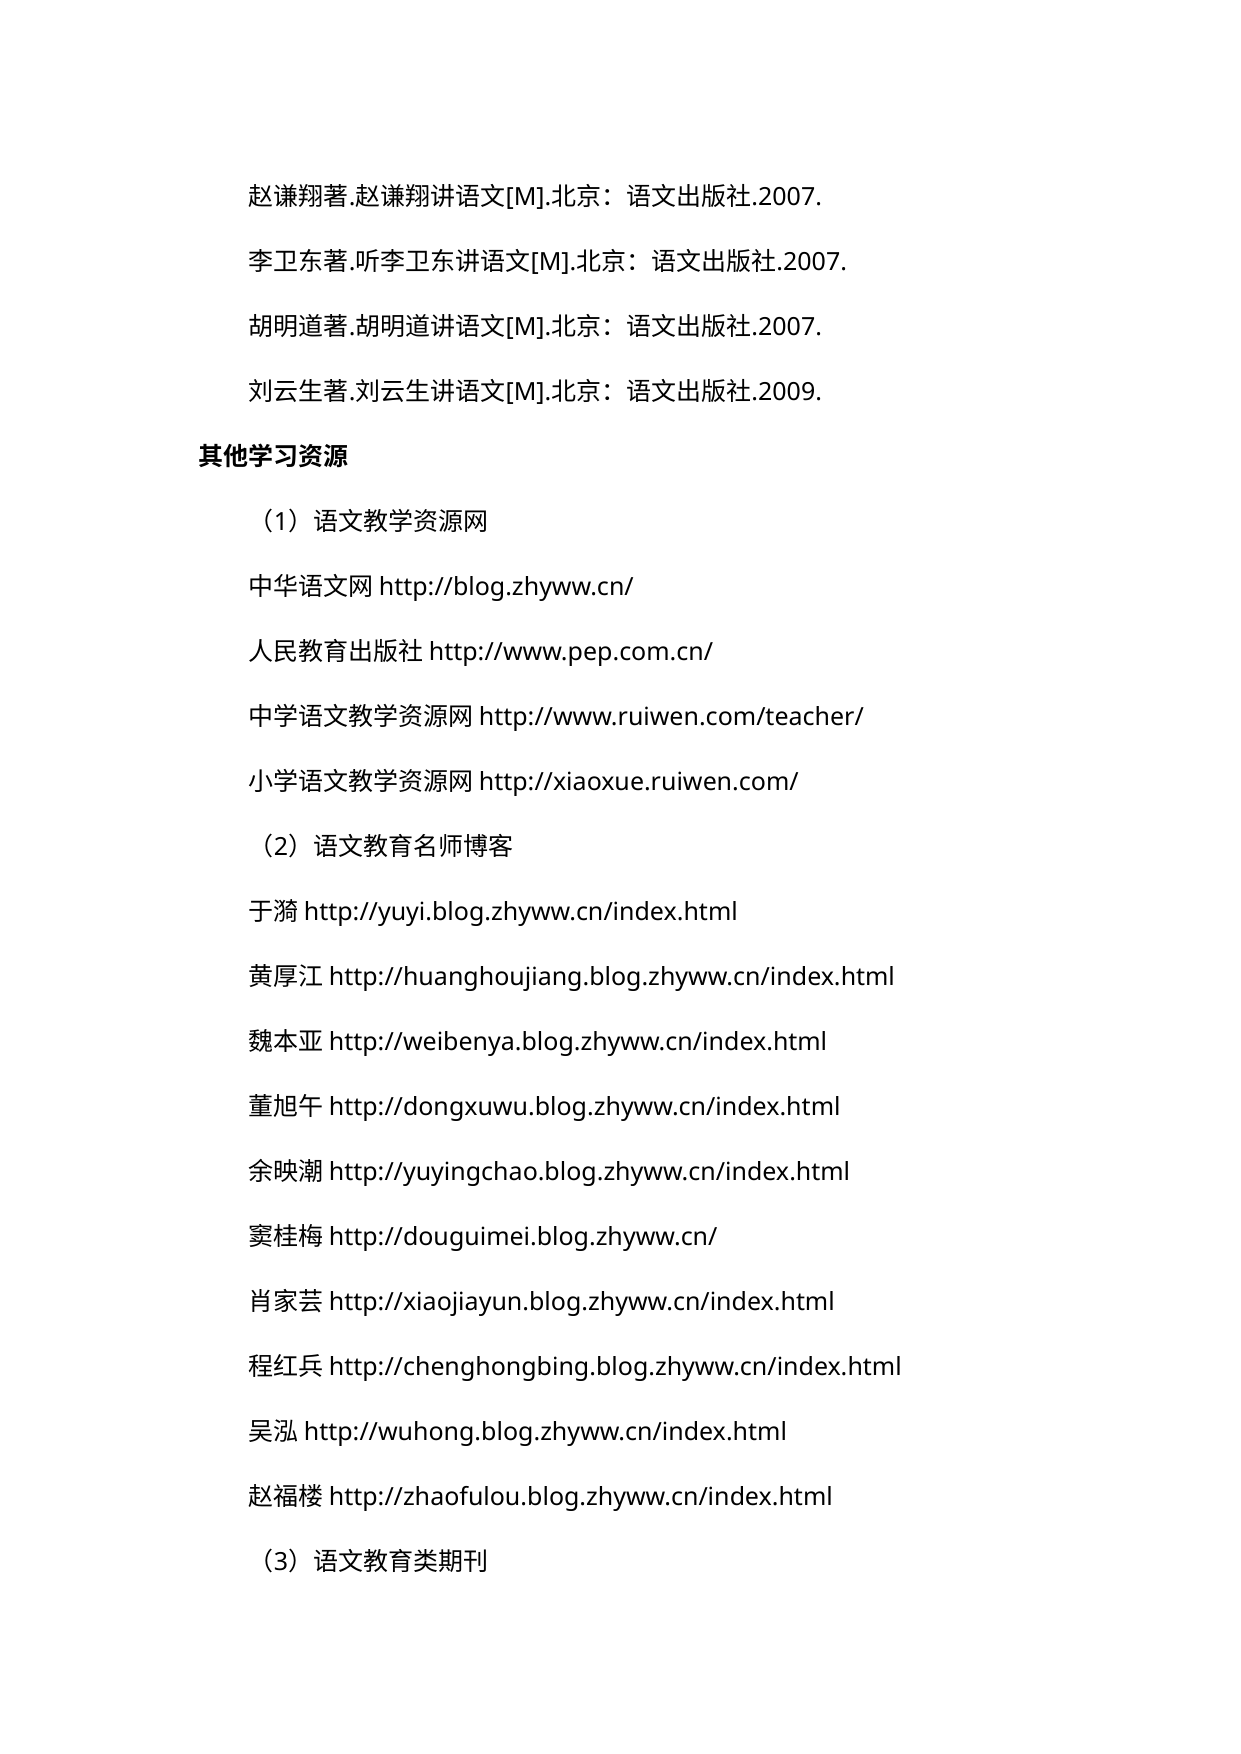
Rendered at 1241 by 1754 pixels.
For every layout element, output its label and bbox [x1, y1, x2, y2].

table_header [188, 162, 1052, 1592]
